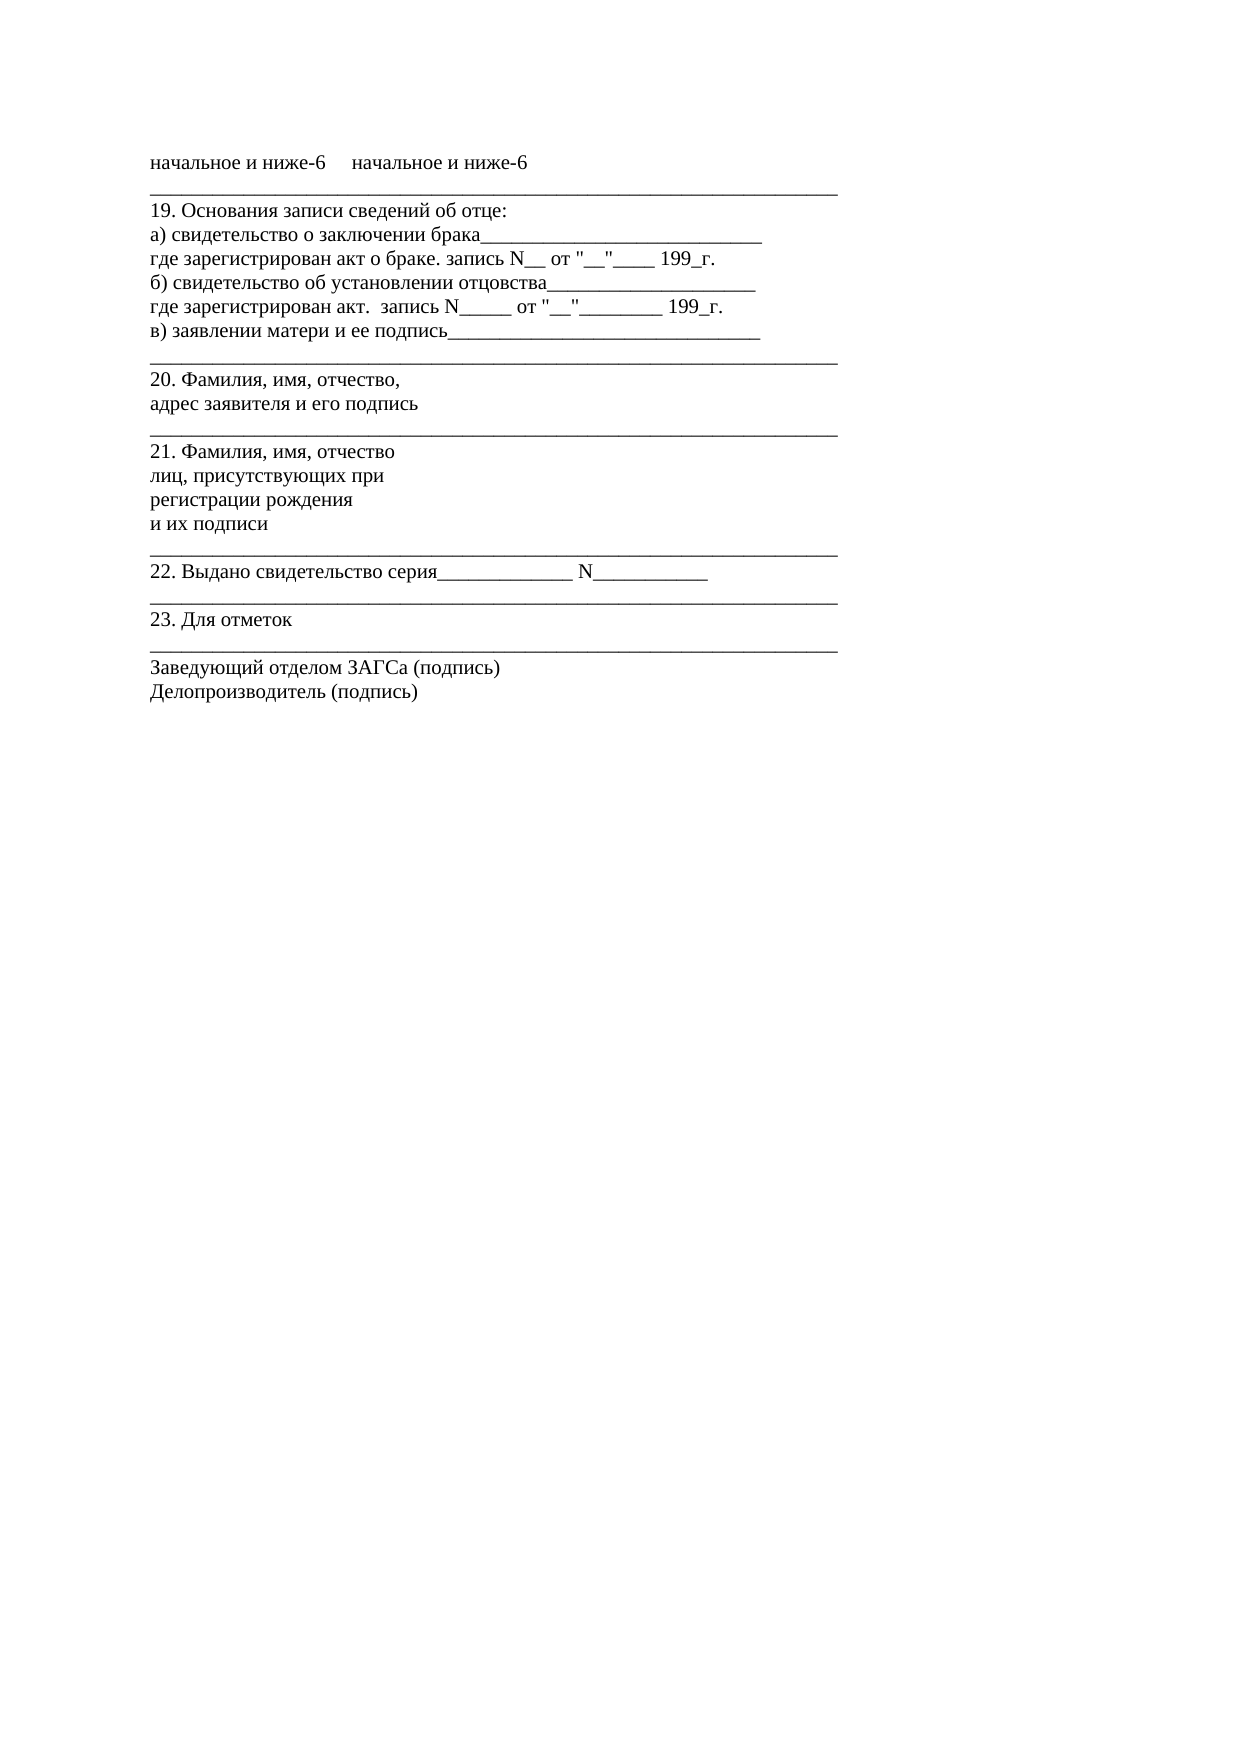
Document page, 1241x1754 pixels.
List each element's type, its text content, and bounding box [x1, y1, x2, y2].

text __________________________________________________________________ [150, 342, 1090, 367]
text где зарегистрирован акт о браке. запись N__ от "__"____ 199_г. [150, 246, 1090, 270]
text б) свидетельство об установлении отцовства____________________ [150, 270, 1090, 294]
text регистрации рождения [150, 487, 1090, 511]
text __________________________________________________________________ [150, 631, 1090, 655]
text __________________________________________________________________ [150, 583, 1090, 607]
text 20. Фамилия, имя, отчество, [150, 367, 1090, 391]
text лиц, присутствующих при [150, 463, 1090, 487]
text начальное и ниже-6 начальное и ниже-6 [150, 150, 1090, 174]
text 19. Основания записи сведений об отце: [150, 198, 1090, 222]
text где зарегистрирован акт. запись N_____ от "__"________ 199_г. [150, 294, 1090, 318]
text Делопроизводитель (подпись) [150, 679, 1090, 703]
text 21. Фамилия, имя, отчество [150, 439, 1090, 463]
text адрес заявителя и его подпись [150, 391, 1090, 415]
text а) свидетельство о заключении брака___________________________ [150, 222, 1090, 246]
text __________________________________________________________________ [150, 535, 1090, 559]
text 22. Выдано свидетельство серия_____________ N___________ [150, 559, 1090, 583]
text в) заявлении матери и ее подпись______________________________ [150, 318, 1090, 342]
text Заведующий отделом ЗАГСа (подпись) [150, 655, 1090, 679]
text __________________________________________________________________ [150, 415, 1090, 439]
text 23. Для отметок [150, 607, 1090, 631]
text и их подписи [150, 511, 1090, 535]
text __________________________________________________________________ [150, 174, 1090, 198]
